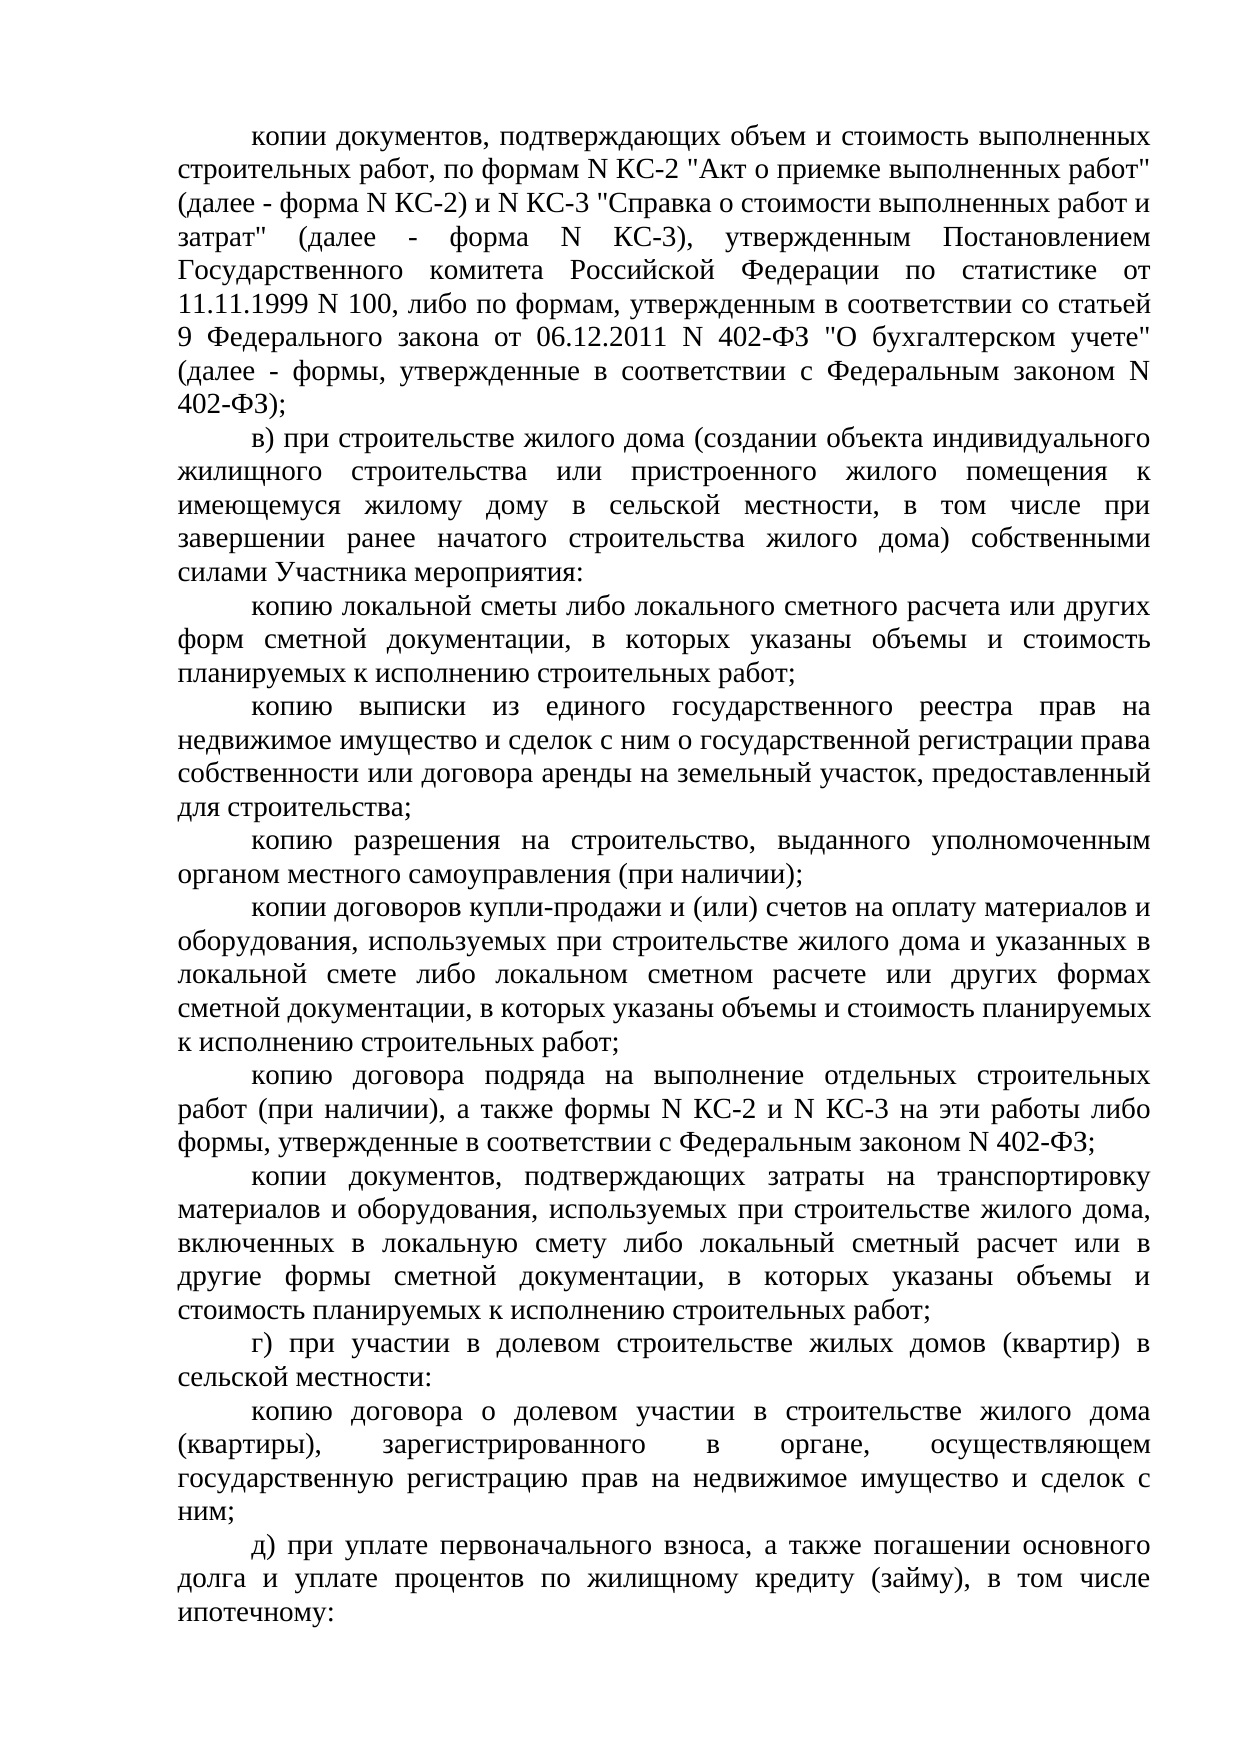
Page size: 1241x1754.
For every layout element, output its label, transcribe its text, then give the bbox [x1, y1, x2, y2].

text в) при строительстве жилого дома (создании объекта индивидуального жилищного строительства или пристроенного жилого помещения к имеющемуся жилому дому в сельской местности, в том числе при завершении ранее начатого строительства жилого дома) собственными силами Участника мероприятия: [177, 420, 1152, 588]
text копии договоров купли-продажи и (или) счетов на оплату материалов и оборудования, используемых при строительстве жилого дома и указанных в локальной смете либо локальном сметном расчете или других формах сметной документации, в которых указаны объемы и стоимость планируемых к исполнению строительных работ; [177, 889, 1152, 1057]
text г) при участии в долевом строительстве жилых домов (квартир) в сельской местности: [177, 1326, 1152, 1393]
text копию договора о долевом участии в строительстве жилого дома (квартиры), зарегистрированного в органе, осуществляющем государственную регистрацию прав на недвижимое имущество и сделок с ним; [177, 1393, 1152, 1527]
text копию договора подряда на выполнение отдельных строительных работ (при наличии), а также формы N КС-2 и N КС-3 на эти работы либо формы, утвержденные в соответствии с Федеральным законом N 402-ФЗ; [177, 1057, 1152, 1158]
text копию локальной сметы либо локального сметного расчета или других форм сметной документации, в которых указаны объемы и стоимость планируемых к исполнению строительных работ; [177, 588, 1152, 688]
text копии документов, подтверждающих затраты на транспортировку материалов и оборудования, используемых при строительстве жилого дома, включенных в локальную смету либо локальный сметный расчет или в другие формы сметной документации, в которых указаны объемы и стоимость планируемых к исполнению строительных работ; [177, 1158, 1152, 1326]
text копию выписки из единого государственного реестра прав на недвижимое имущество и сделок с ним о государственной регистрации права собственности или договора аренды на земельный участок, предоставленный для строительства; [177, 688, 1152, 822]
text копию разрешения на строительство, выданного уполномоченным органом местного самоуправления (при наличии); [177, 822, 1152, 889]
text копии документов, подтверждающих объем и стоимость выполненных строительных работ, по формам N КС-2 "Акт о приемке выполненных работ" (далее - форма N КС-2) и N КС-3 "Справка о стоимости выполненных работ и затрат" (далее - форма N КС-3), утвержденным Постановлением Государственного комитета Российской Федерации по статистике от 11.11.1999 N 100, либо по формам, утвержденным в соответствии со статьей 9 Федерального закона от 06.12.2011 N 402-ФЗ "О бухгалтерском учете" (далее - формы, утвержденные в соответствии с Федеральным законом N 402-ФЗ); [177, 118, 1152, 420]
text д) при уплате первоначального взноса, а также погашении основного долга и уплате процентов по жилищному кредиту (займу), в том числе ипотечному: [177, 1527, 1152, 1627]
